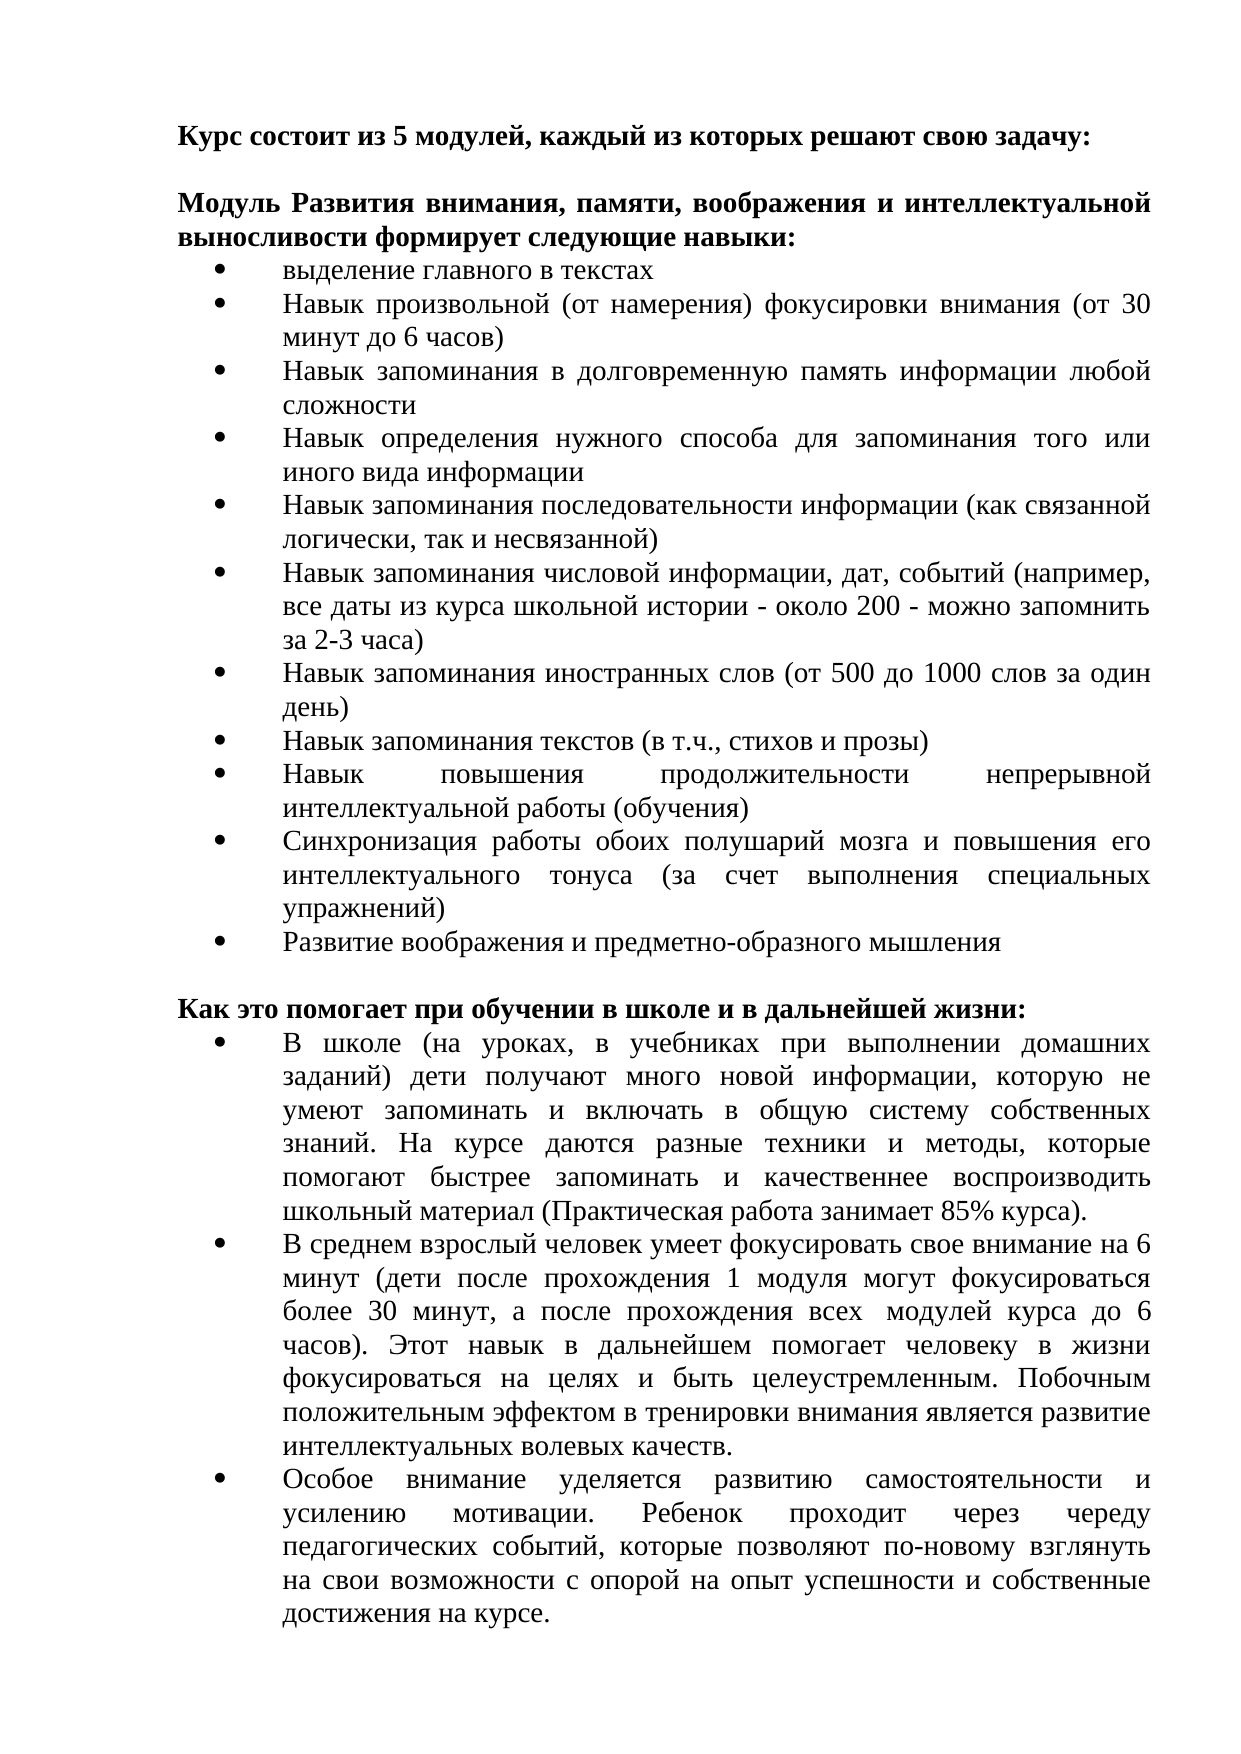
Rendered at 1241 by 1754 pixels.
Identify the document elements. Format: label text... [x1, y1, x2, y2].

list Навык запоминания текстов (в т.ч., стихов и прозы) [215, 723, 1152, 756]
list выделение главного в текстах [215, 252, 1152, 286]
list В школе (на уроках, в учебниках при выполнении домашних заданий) дети получают много новой информации, которую не умеют запоминать и включать в общую систему собственных знаний. На курсе даются разные техники и методы, которые помогают быстрее запоминать и качественнее воспроизводить школьный материал (Практическая работа занимает 85% курса). [215, 1025, 1152, 1226]
list Особое внимание уделяется развитию самостоятельности и усилению мотивации. Ребенок проходит через череду педагогических событий, которые позволяют по-новому взглянуть на свои возможности с опорой на опыт успешности и собственные достижения на курсе. [215, 1461, 1152, 1629]
text Курс состоит из 5 модулей, каждый из которых решают свою задачу: [177, 118, 1152, 152]
text Как это помогает при обучении в школе и в дальнейшей жизни: [177, 991, 1152, 1025]
list Навык определения нужного способа для запоминания того или иного вида информации [215, 420, 1152, 487]
list Навык запоминания числовой информации, дат, событий (например, все даты из курса школьной истории - около 200 - можно запомнить за 2-3 часа) [215, 555, 1152, 655]
list Навык повышения продолжительности непрерывной интеллектуальной работы (обучения) [215, 756, 1152, 823]
list Синхронизация работы обоих полушарий мозга и повышения его интеллектуального тонуса (за счет выполнения специальных упражнений) [215, 823, 1152, 924]
text Модуль Развития внимания, памяти, воображения и интеллектуальной выносливости формирует следующие навыки: [177, 185, 1152, 252]
list Навык запоминания последовательности информации (как связанной логически, так и несвязанной) [215, 487, 1152, 555]
list Навык запоминания иностранных слов (от 500 до 1000 слов за один день) [215, 655, 1152, 723]
list Развитие воображения и предметно-образного мышления [215, 924, 1152, 958]
list Навык запоминания в долговременную память информации любой сложности [215, 353, 1152, 420]
list В среднем взрослый человек умеет фокусировать свое внимание на 6 минут (дети после прохождения 1 модуля могут фокусироваться более 30 минут, а после прохождения всех модулей курса до 6 часов). Этот навык в дальнейшем помогает человеку в жизни фокусироваться на целях и быть целеустремленным. Побочным положительным эффектом в тренировки внимания является развитие интеллектуальных волевых качеств. [215, 1226, 1152, 1461]
list Навык произвольной (от намерения) фокусировки внимания (от 30 минут до 6 часов) [215, 286, 1152, 353]
